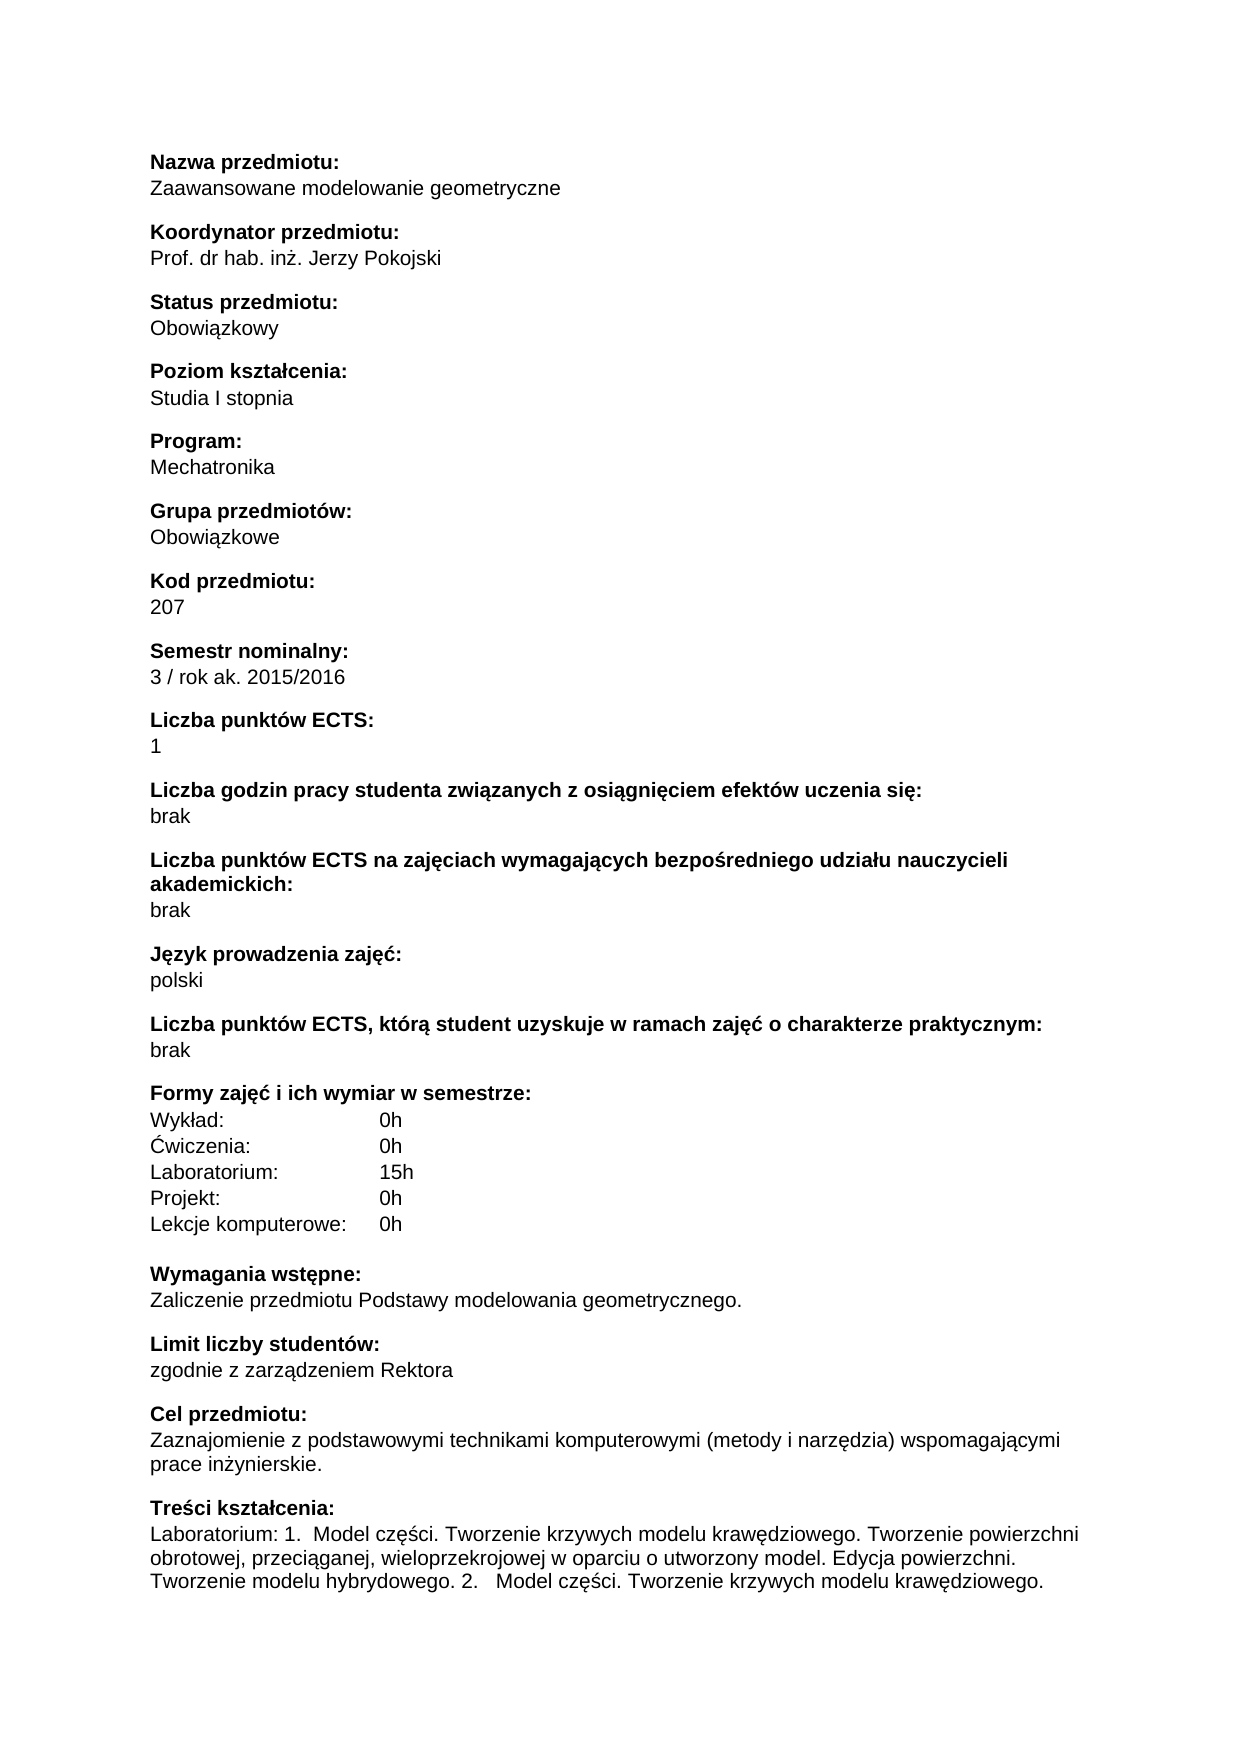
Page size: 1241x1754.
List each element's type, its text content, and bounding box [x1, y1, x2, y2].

table_cell 0h [369, 1210, 597, 1236]
text Nazwa przedmiotu: [150, 150, 1090, 174]
text brak [150, 898, 1090, 922]
text Cel przedmiotu: [150, 1402, 1090, 1426]
text 1 [150, 734, 1090, 758]
text Status przedmiotu: [150, 289, 1090, 313]
text Semestr nominalny: [150, 638, 1090, 662]
text Zaawansowane modelowanie geometryczne [150, 176, 1090, 200]
table_header Wykład: [140, 1108, 367, 1132]
text Zaliczenie przedmiotu Podstawy modelowania geometrycznego. [150, 1288, 1090, 1312]
table_cell 0h [369, 1184, 597, 1210]
text brak [150, 1037, 1090, 1061]
text 207 [150, 595, 1090, 619]
text Liczba punktów ECTS na zajęciach wymagających bezpośredniego udziału nauczycieli akademickich: [150, 848, 1090, 896]
text Koordynator przedmiotu: [150, 220, 1090, 244]
text Grupa przedmiotów: [150, 499, 1090, 523]
text Program: [150, 429, 1090, 453]
text Liczba punktów ECTS, którą student uzyskuje w ramach zajęć o charakterze praktycznym: [150, 1011, 1090, 1035]
text 3 / rok ak. 2015/2016 [150, 664, 1090, 688]
table_cell Lekcje komputerowe: [140, 1212, 367, 1236]
table_cell Ćwiczenia: [140, 1134, 367, 1158]
text Język prowadzenia zajęć: [150, 942, 1090, 966]
text Formy zajęć i ich wymiar w semestrze: [150, 1081, 1090, 1105]
text brak [150, 804, 1090, 828]
table_header 0h [369, 1108, 597, 1132]
text Mechatronika [150, 455, 1090, 479]
text Liczba punktów ECTS: [150, 708, 1090, 732]
text Obowiązkowy [150, 316, 1090, 339]
text Kod przedmiotu: [150, 569, 1090, 593]
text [150, 1521, 1090, 1593]
text Zaznajomienie z podstawowymi technikami komputerowymi (metody i narzędzia) wspomagającymi prace inżynierskie. [150, 1428, 1090, 1476]
text Treści kształcenia: [150, 1495, 1090, 1519]
text polski [150, 968, 1090, 992]
text zgodnie z zarządzeniem Rektora [150, 1358, 1090, 1382]
text Poziom kształcenia: [150, 359, 1090, 383]
text Studia I stopnia [150, 385, 1090, 409]
text Wymagania wstępne: [150, 1262, 1090, 1286]
text Obowiązkowe [150, 525, 1090, 549]
table_cell Laboratorium: [140, 1160, 367, 1184]
text Liczba godzin pracy studenta związanych z osiągnięciem efektów uczenia się: [150, 778, 1090, 802]
text Limit liczby studentów: [150, 1332, 1090, 1356]
table_cell 15h [369, 1158, 597, 1184]
table_cell Projekt: [140, 1186, 367, 1210]
text Prof. dr hab. inż. Jerzy Pokojski [150, 246, 1090, 270]
table_cell 0h [369, 1132, 597, 1158]
